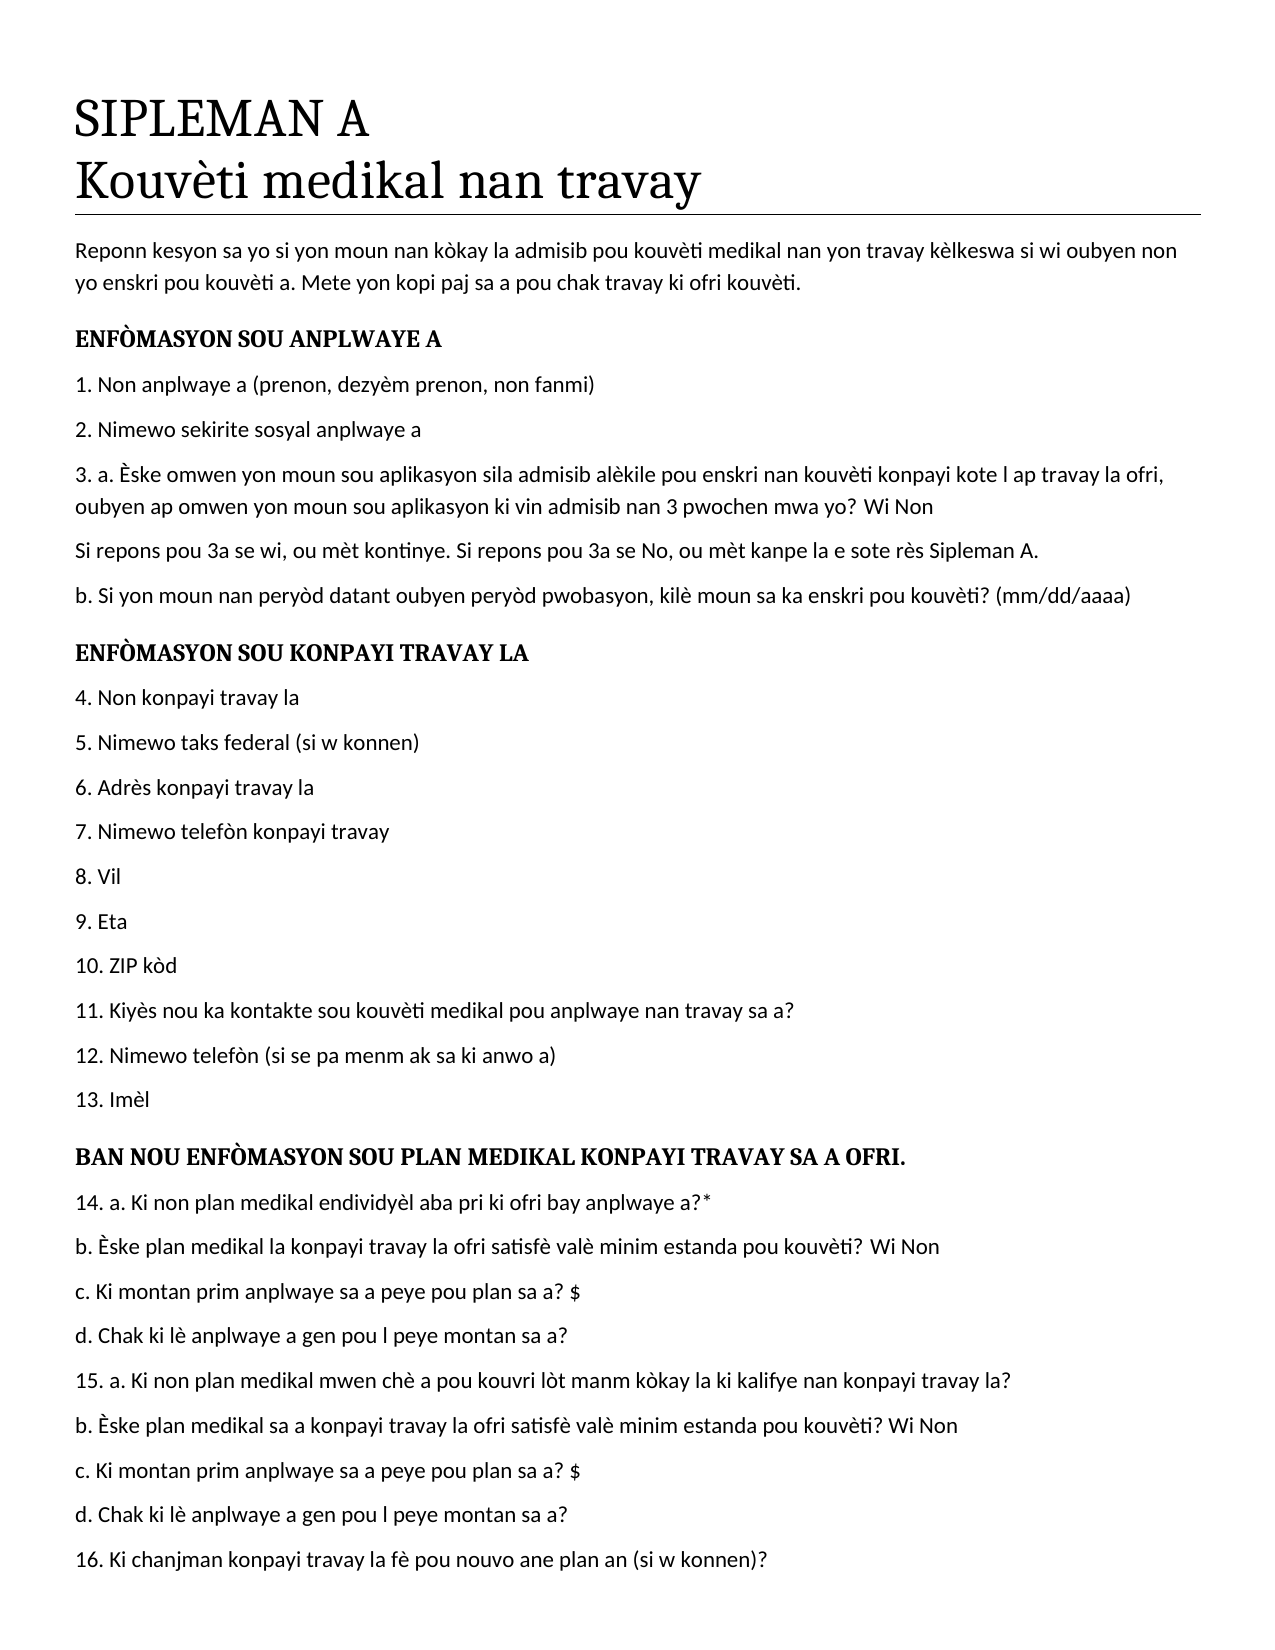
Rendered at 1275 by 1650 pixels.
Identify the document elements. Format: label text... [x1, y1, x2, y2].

text d. Chak ki lè anplwaye a gen pou l peye montan sa a? [75, 1500, 1201, 1528]
text b. Èske plan medikal sa a konpayi travay la ofri satisfè valè minim estanda pou kouvèti? Wi Non [75, 1411, 1201, 1439]
text 8. Vil [75, 862, 1201, 890]
text 15. a. Ki non plan medikal mwen chè a pou kouvri lòt manm kòkay la ki kalifye nan konpayi travay la? [75, 1366, 1201, 1394]
text 12. Nimewo telefòn (si se pa menm ak sa ki anwo a) [75, 1041, 1201, 1069]
text 16. Ki chanjman konpayi travay la fè pou nouvo ane plan an (si w konnen)? [75, 1545, 1201, 1573]
subtitle ENFÒMASYON SOU ANPLWAYE A [75, 325, 1201, 354]
text 5. Nimewo taks federal (si w konnen) [75, 728, 1201, 756]
text 1. Non anplwaye a (prenon, dezyèm prenon, non fanmi) [75, 370, 1201, 398]
text c. Ki montan prim anplwaye sa a peye pou plan sa a? $ [75, 1456, 1201, 1484]
text 7. Nimewo telefòn konpayi travay [75, 817, 1201, 845]
text 14. a. Ki non plan medikal endividyèl aba pri ki ofri bay anplwaye a?* [75, 1188, 1201, 1216]
text 11. Kiyès nou ka kontakte sou kouvèti medikal pou anplwaye nan travay sa a? [75, 996, 1201, 1024]
text b. Èske plan medikal la konpayi travay la ofri satisfè valè minim estanda pou kouvèti? Wi Non [75, 1232, 1201, 1260]
text 6. Adrès konpayi travay la [75, 773, 1201, 801]
subtitle SIPLEMAN A Kouvèti medikal nan travay [75, 87, 1201, 214]
text 4. Non konpayi travay la [75, 683, 1201, 711]
subtitle BAN NOU ENFÒMASYON SOU PLAN MEDIKAL KONPAYI TRAVAY SA A OFRI. [75, 1143, 1201, 1171]
text Si repons pou 3a se wi, ou mèt kontinye. Si repons pou 3a se No, ou mèt kanpe la e sote rès Sipleman A. [75, 537, 1201, 564]
text 9. Eta [75, 907, 1201, 935]
text 13. Imèl [75, 1086, 1201, 1113]
subtitle ENFÒMASYON SOU KONPAYI TRAVAY LA [75, 638, 1201, 667]
text 2. Nimewo sekirite sosyal anplwaye a [75, 415, 1201, 443]
text d. Chak ki lè anplwaye a gen pou l peye montan sa a? [75, 1322, 1201, 1350]
text b. Si yon moun nan peryòd datant oubyen peryòd pwobasyon, kilè moun sa ka enskri pou kouvèti? (mm/dd/aaaa) [75, 581, 1201, 609]
text 3. a. Èske omwen yon moun sou aplikasyon sila admisib alèkile pou enskri nan kouvèti konpayi kote l ap travay la ofri, oubyen ap omwen yon moun sou aplikasyon ki vin admisib nan 3 pwochen mwa yo? Wi Non [75, 460, 1201, 520]
text 10. ZIP kòd [75, 951, 1201, 979]
subtitle Reponn kesyon sa yo si yon moun nan kòkay la admisib pou kouvèti medikal nan yon travay kèlkeswa si wi oubyen non yo enskri pou kouvèti a. Mete yon kopi paj sa a pou chak travay ki ofri kouvèti. [75, 236, 1201, 296]
text c. Ki montan prim anplwaye sa a peye pou plan sa a? $ [75, 1277, 1201, 1305]
